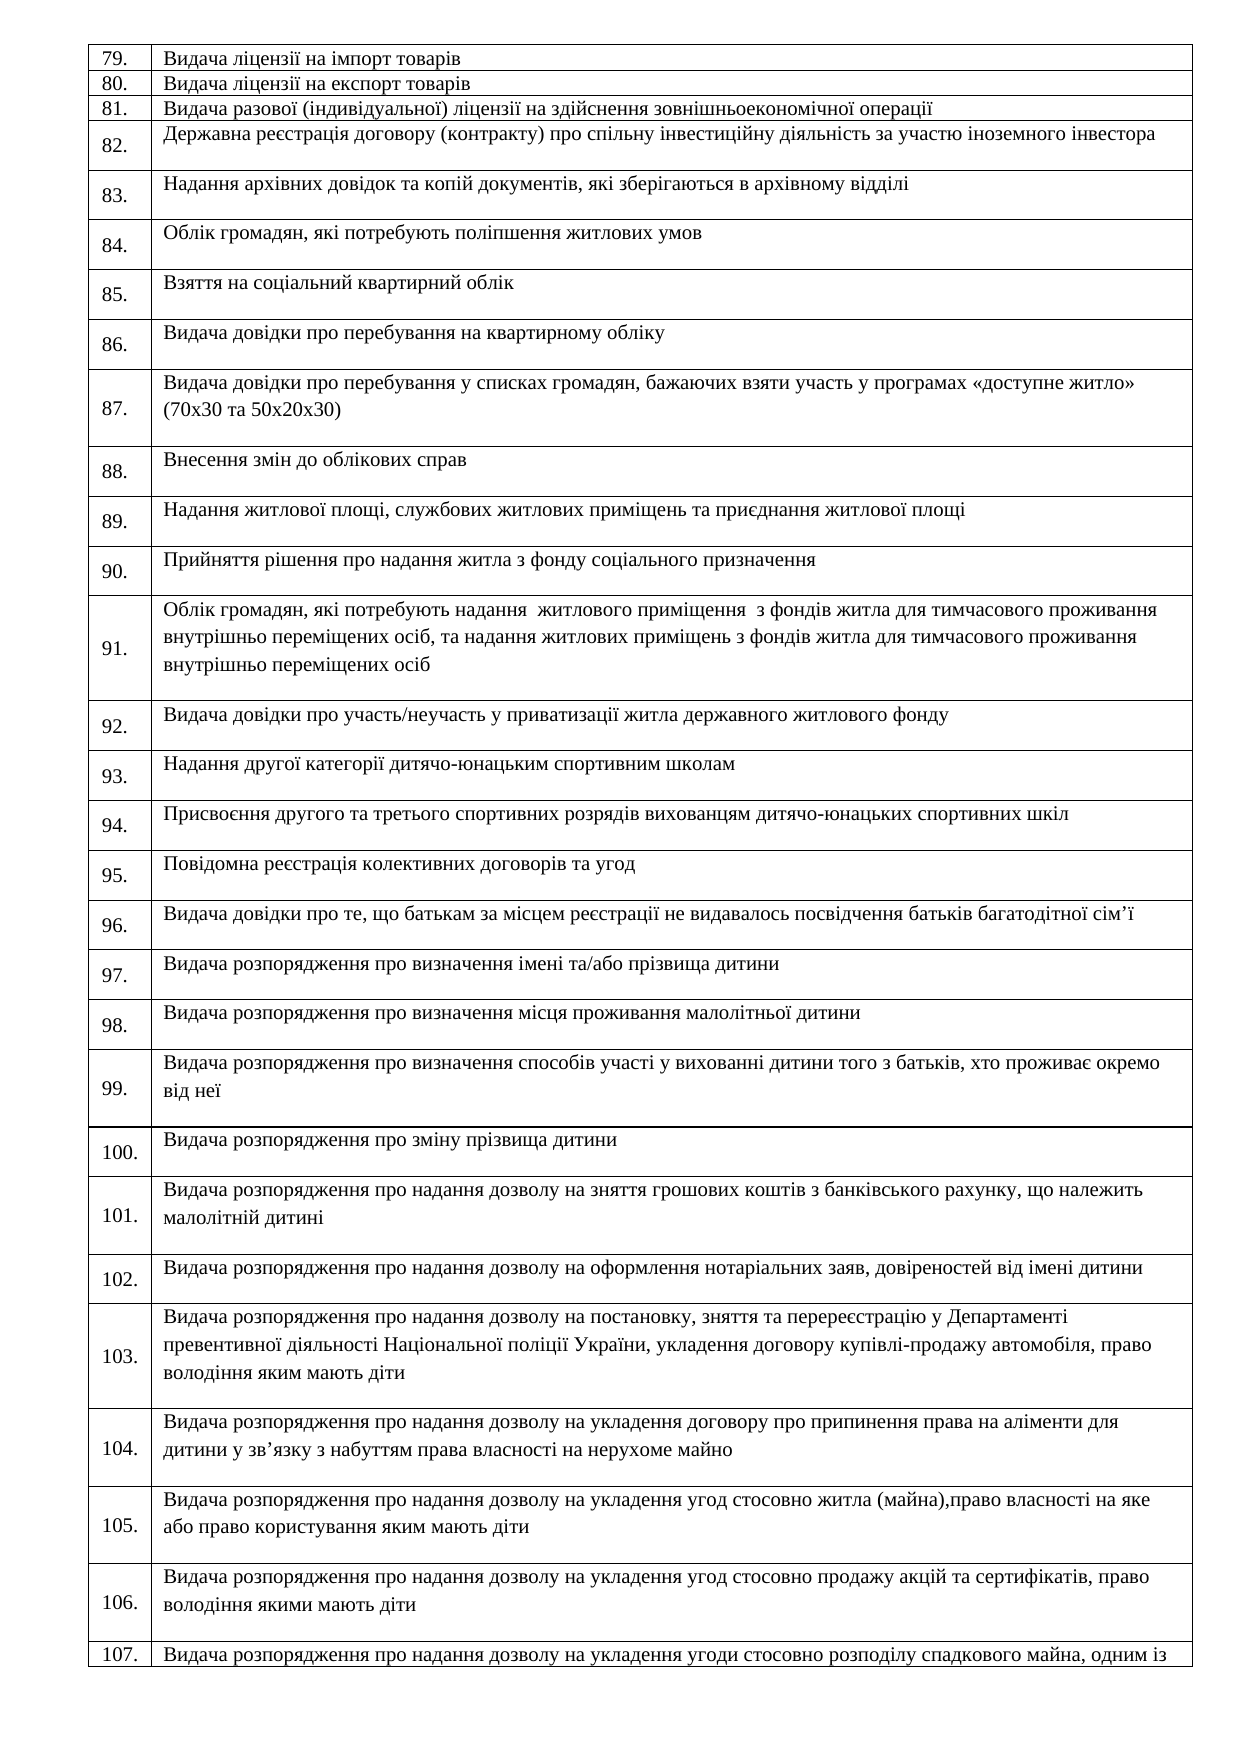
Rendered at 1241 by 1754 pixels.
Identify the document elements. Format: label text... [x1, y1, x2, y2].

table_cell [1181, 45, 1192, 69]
table_cell Облік громадян, які потребують надання житлового приміщення з фондів житла для тимчасового проживання внутрішньо переміщених осіб, та надання житлових приміщень з фондів житла для тимчасового проживання внутрішньо переміщених осіб [152, 596, 1192, 700]
table_cell [89, 547, 151, 595]
table_cell [89, 370, 151, 446]
table_cell Видача розпорядження про визначення імені та/або прізвища дитини [152, 950, 1192, 999]
table_cell [89, 320, 151, 369]
table_cell Видача розпорядження про визначення місця проживання малолітньої дитини [152, 1000, 1192, 1049]
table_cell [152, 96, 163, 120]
table_cell [89, 220, 151, 269]
table_cell [89, 45, 151, 69]
table_cell Видача розпорядження про надання дозволу на оформлення нотаріальних заяв, довіреностей від імені дитини [152, 1255, 1192, 1303]
table_cell [89, 851, 151, 899]
table_cell Видача довідки про участь/неучасть у приватизації житла державного житлового фонду [152, 701, 1192, 750]
table_cell [89, 751, 151, 800]
table_cell Повідомна реєстрація колективних договорів та угод [152, 851, 1192, 899]
table_cell [89, 801, 151, 850]
table_cell Надання другої категорії дитячо-юнацьким спортивним школам [152, 751, 1192, 800]
table_cell [89, 270, 151, 319]
table_cell [89, 121, 151, 169]
table_cell [89, 901, 151, 949]
table_cell [89, 447, 151, 496]
table_cell [89, 1255, 151, 1303]
table_cell Видача довідки про те, що батькам за місцем реєстрації не видавалось посвідчення батьків багатодітної сім’ї [152, 901, 1192, 949]
table_cell Внесення змін до облікових справ [152, 447, 1192, 496]
table_cell Видача розпорядження про надання дозволу на укладення угод стосовно житла (майна),право власності на яке або право користування яким мають діти [152, 1487, 1192, 1563]
table_cell [89, 1564, 151, 1641]
table_cell Видача довідки про перебування на квартирному обліку [152, 320, 1192, 369]
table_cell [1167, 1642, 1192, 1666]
table_cell [89, 950, 151, 999]
table_cell Видача розпорядження про надання дозволу на укладення угод стосовно продажу акцій та сертифікатів, право володіння якими мають діти [152, 1564, 1192, 1641]
table_cell Видача розпорядження про зміну прізвища дитини [152, 1128, 1192, 1176]
table_cell [89, 1050, 151, 1126]
table_cell [89, 71, 151, 94]
table_cell Видача розпорядження про надання дозволу на постановку, зняття та перереєстрацію у Департаменті превентивної діяльності Національної поліції України, укладення договору купівлі-продажу автомобіля, право володіння яким мають діти [152, 1304, 1192, 1408]
table_cell [89, 1642, 151, 1666]
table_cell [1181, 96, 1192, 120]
table_cell Державна реєстрація договору (контракту) про спільну інвестиційну діяльність за участю іноземного інвестора [152, 121, 1192, 169]
table_cell [89, 1000, 151, 1049]
table_cell Видача розпорядження про визначення способів участі у вихованні дитини того з батьків, хто проживає окремо від неї [152, 1050, 1192, 1126]
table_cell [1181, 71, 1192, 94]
table_cell [89, 1487, 151, 1563]
table_cell Видача розпорядження про надання дозволу на зняття грошових коштів з банківського рахунку, що належить малолітній дитині [152, 1177, 1192, 1253]
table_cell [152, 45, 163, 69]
table_cell [89, 1304, 151, 1408]
table_cell [89, 1177, 151, 1253]
table_cell [89, 1128, 151, 1176]
table_cell [89, 497, 151, 546]
table_cell Присвоєння другого та третього спортивних розрядів вихованцям дитячо-юнацьких спортивних шкіл [152, 801, 1192, 850]
table_cell [89, 171, 151, 219]
table_cell [89, 1409, 151, 1486]
table_cell [89, 701, 151, 750]
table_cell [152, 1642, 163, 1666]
table_cell Прийняття рішення про надання житла з фонду соціального призначення [152, 547, 1192, 595]
table_cell Надання архівних довідок та копій документів, які зберігаються в архівному відділі [152, 171, 1192, 219]
table_cell Облік громадян, які потребують поліпшення житлових умов [152, 220, 1192, 269]
table_cell Видача довідки про перебування у списках громадян, бажаючих взяти участь у програмах «доступне житло» (70х30 та 50х20х30) [152, 370, 1192, 446]
table_cell Взяття на соціальний квартирний облік [152, 270, 1192, 319]
table_cell Видача розпорядження про надання дозволу на укладення договору про припинення права на аліменти для дитини у зв’язку з набуттям права власності на нерухоме майно [152, 1409, 1192, 1486]
table_cell [89, 96, 151, 120]
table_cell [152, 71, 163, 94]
table_cell Надання житлової площі, службових житлових приміщень та приєднання житлової площі [152, 497, 1192, 546]
table_cell [89, 596, 151, 700]
